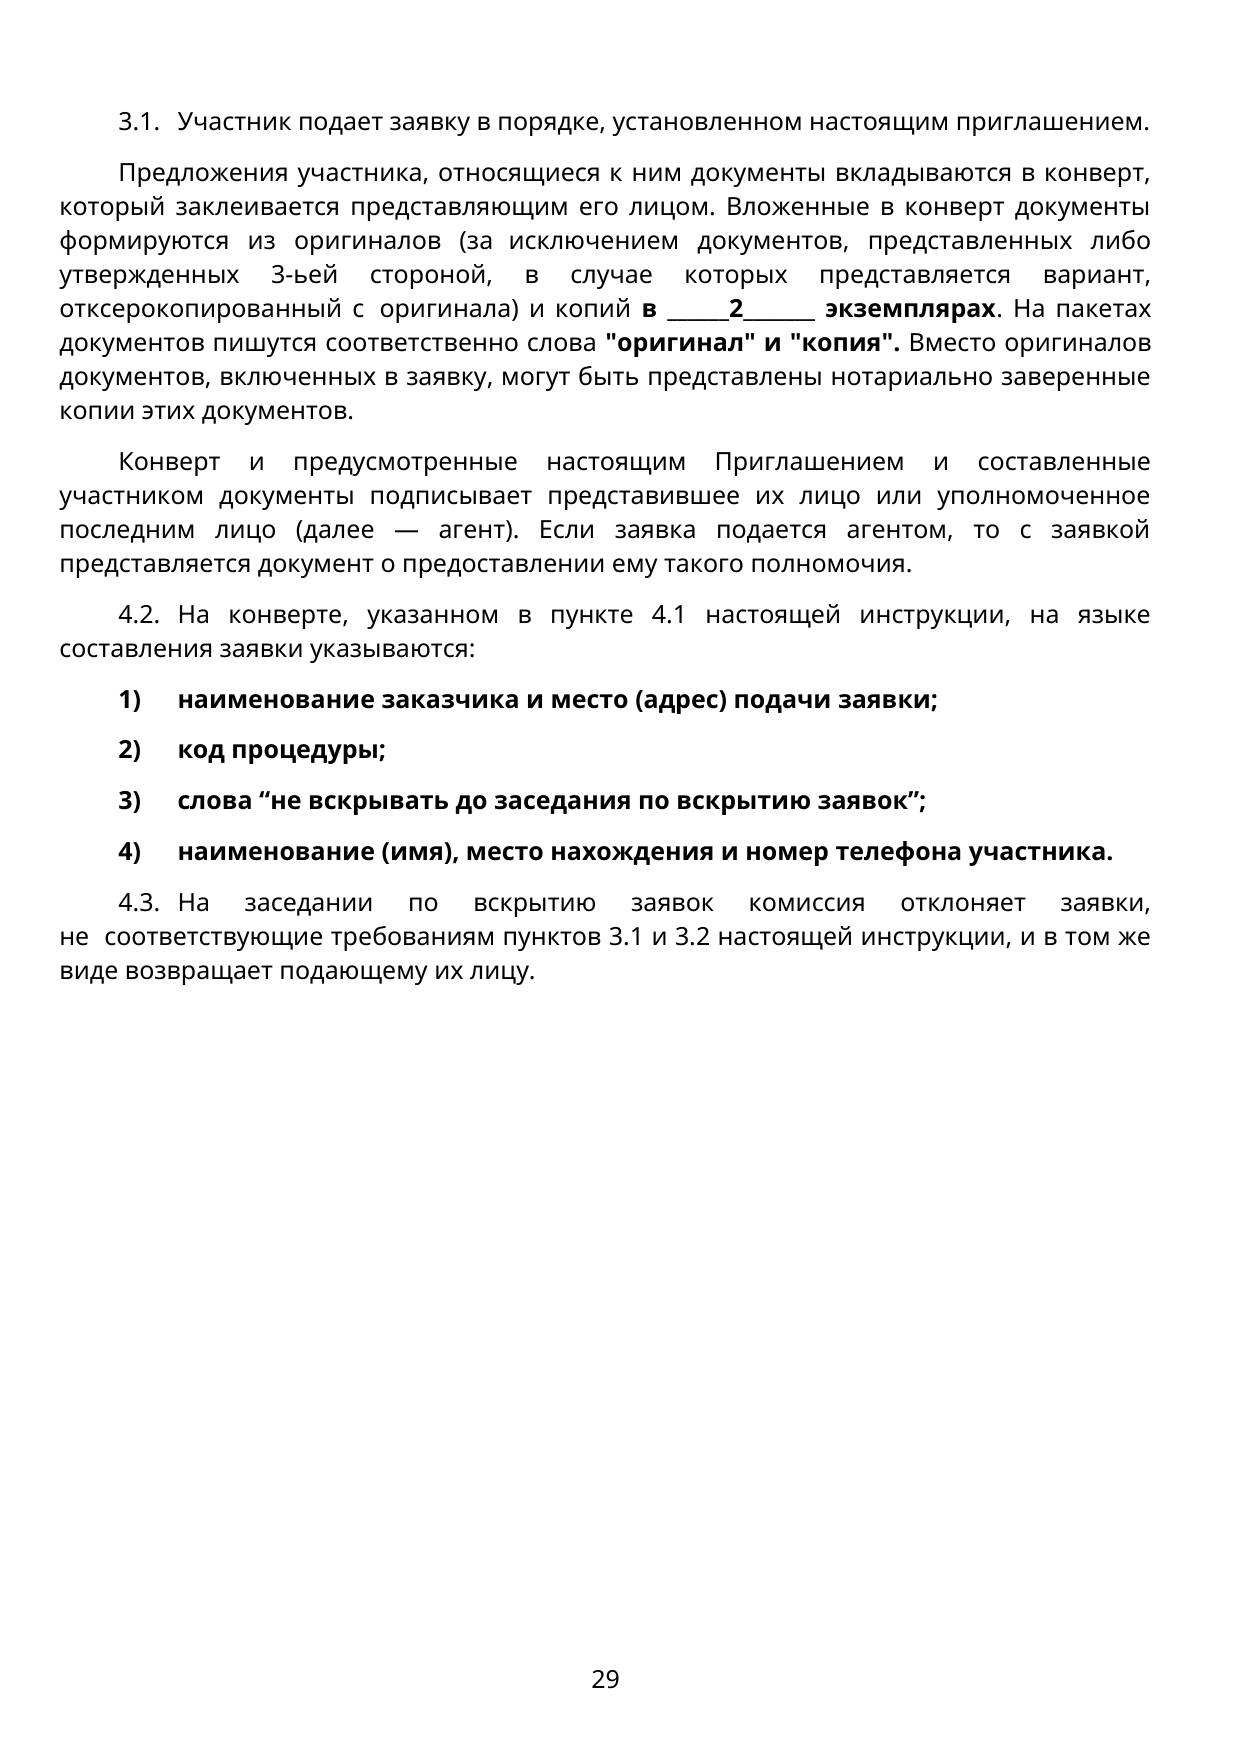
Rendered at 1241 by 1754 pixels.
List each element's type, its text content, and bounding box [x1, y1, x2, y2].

text 4.3. На заседании по вскрытию заявок комиссия отклоняет заявки, не соответствующие требованиям пунктов 3.1 и 3.2 настоящей инструкции, и в том же виде возвращает подающему их лицу. [59, 884, 1152, 987]
text 4.2. На конверте, указанном в пункте 4.1 настоящей инструкции, на языке составления заявки указываются: [59, 597, 1152, 665]
text 1) наименование заказчика и место (адрес) подачи заявки; [59, 681, 1152, 716]
text 3.1. Участник подает заявку в порядке, установленном настоящим приглашением. [59, 103, 1152, 137]
text 4) наименование (имя), место нахождения и номер телефона участника. [59, 834, 1152, 868]
text Конверт и предусмотренные настоящим Приглашением и составленные участником документы подписывает представившее их лицо или уполномоченное последним лицо (далее — агент). Если заявка подается агентом, то с заявкой представляется документ о предоставлении ему такого полномочия. [59, 444, 1152, 580]
text 3) слова “не вскрывать до заседания по вскрытию заявок”; [59, 783, 1152, 817]
text 2) код процедуры; [59, 732, 1152, 766]
text Предложения участника, относящиеся к ним документы вкладываются в конверт, который заклеивается представляющим его лицом. Вложенные в конверт документы формируются из оригиналов (за исключением документов, представленных либо утвержденных 3-ьей стороной, в случае которых представляется вариант, отксерокопированный с оригинала) и копий в ______2_______ экземплярах. На пакетах документов пишутся соответственно слова "оригинал" и "копия". Вместо оригиналов документов, включенных в заявку, могут быть представлены нотариально заверенные копии этих документов. [59, 154, 1152, 427]
